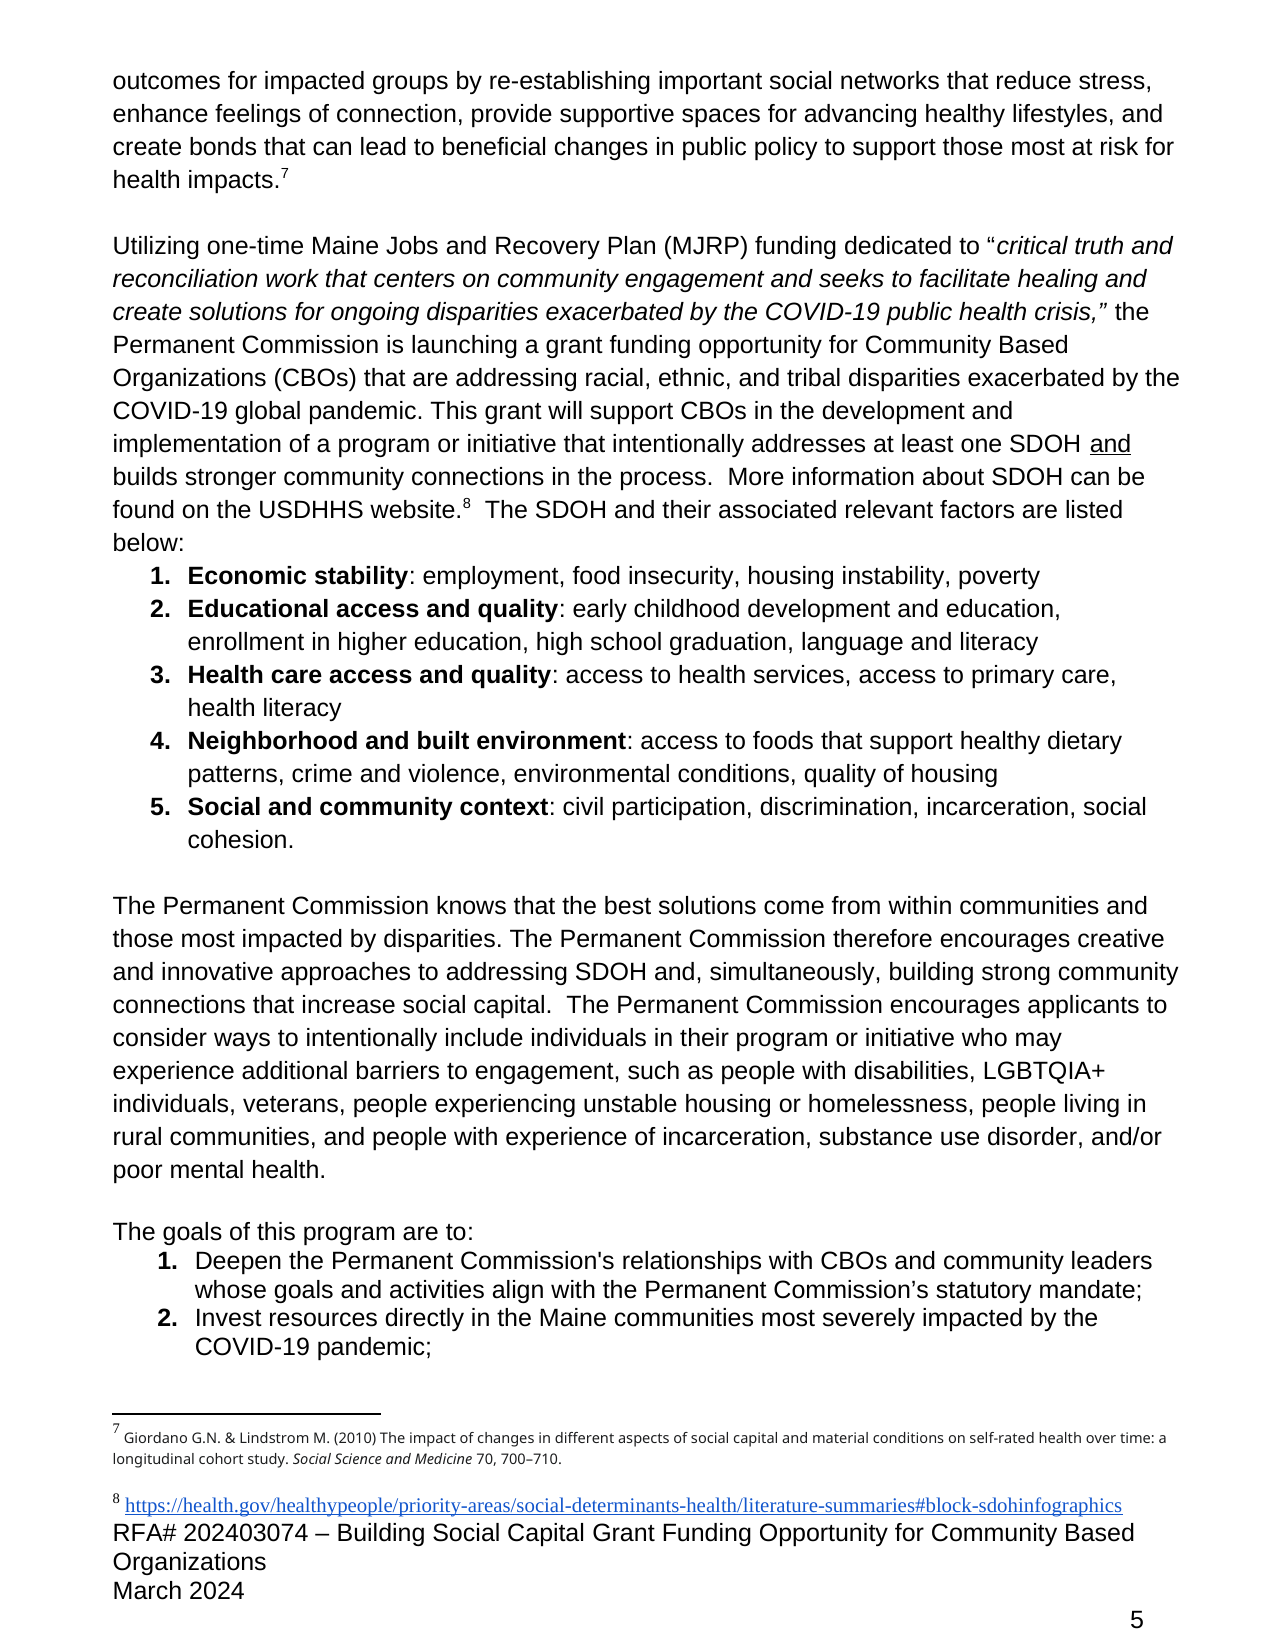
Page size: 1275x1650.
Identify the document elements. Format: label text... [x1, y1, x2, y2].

list Economic stability: employment, food insecurity, housing instability, poverty [150, 561, 1181, 590]
text The goals of this program are to: [112, 1217, 1181, 1246]
list Educational access and quality: early childhood development and education, enrollment in higher education, high school graduation, language and literacy [150, 594, 1181, 656]
list Neighborhood and built environment: access to foods that support healthy dietary patterns, crime and violence, environmental conditions, quality of housing [150, 726, 1181, 788]
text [112, 66, 1181, 193]
text Utilizing one-time Maine Jobs and Recovery Plan (MJRP) funding dedicated to “critical truth and reconciliation work that centers on community engagement and seeks to facilitate healing and create solutions for ongoing disparities exacerbated by the COVID-19 public health crisis,” the Permanent Commission is launching a grant funding opportunity for Community Based Organizations (CBOs) that are addressing racial, ethnic, and tribal disparities exacerbated by the COVID-19 global pandemic. This grant will support CBOs in the development and implementation of a program or initiative that intentionally addresses at least one SDOH and builds stronger community connections in the process. More information about SDOH can be found on the USDHHS website. The SDOH and their associated relevant factors are listed below: [112, 231, 1181, 557]
list Social and community context: civil participation, discrimination, incarceration, social cohesion. [150, 792, 1181, 854]
list Invest resources directly in the Maine communities most severely impacted by the COVID-19 pandemic; [157, 1303, 1181, 1361]
list Health care access and quality: access to health services, access to primary care, health literacy [150, 660, 1181, 722]
text The Permanent Commission knows that the best solutions come from within communities and those most impacted by disparities. The Permanent Commission therefore encourages creative and innovative approaches to addressing SDOH and, simultaneously, building strong community connections that increase social capital. The Permanent Commission encourages applicants to consider ways to intentionally include individuals in their program or initiative who may experience additional barriers to engagement, such as people with disabilities, LGBTQIA+ individuals, veterans, people experiencing unstable housing or homelessness, people living in rural communities, and people with experience of incarceration, substance use disorder, and/or poor mental health. [112, 891, 1181, 1184]
list Deepen the Permanent Commission's relationships with CBOs and community leaders whose goals and activities align with the Permanent Commission’s statutory mandate; [157, 1246, 1181, 1303]
